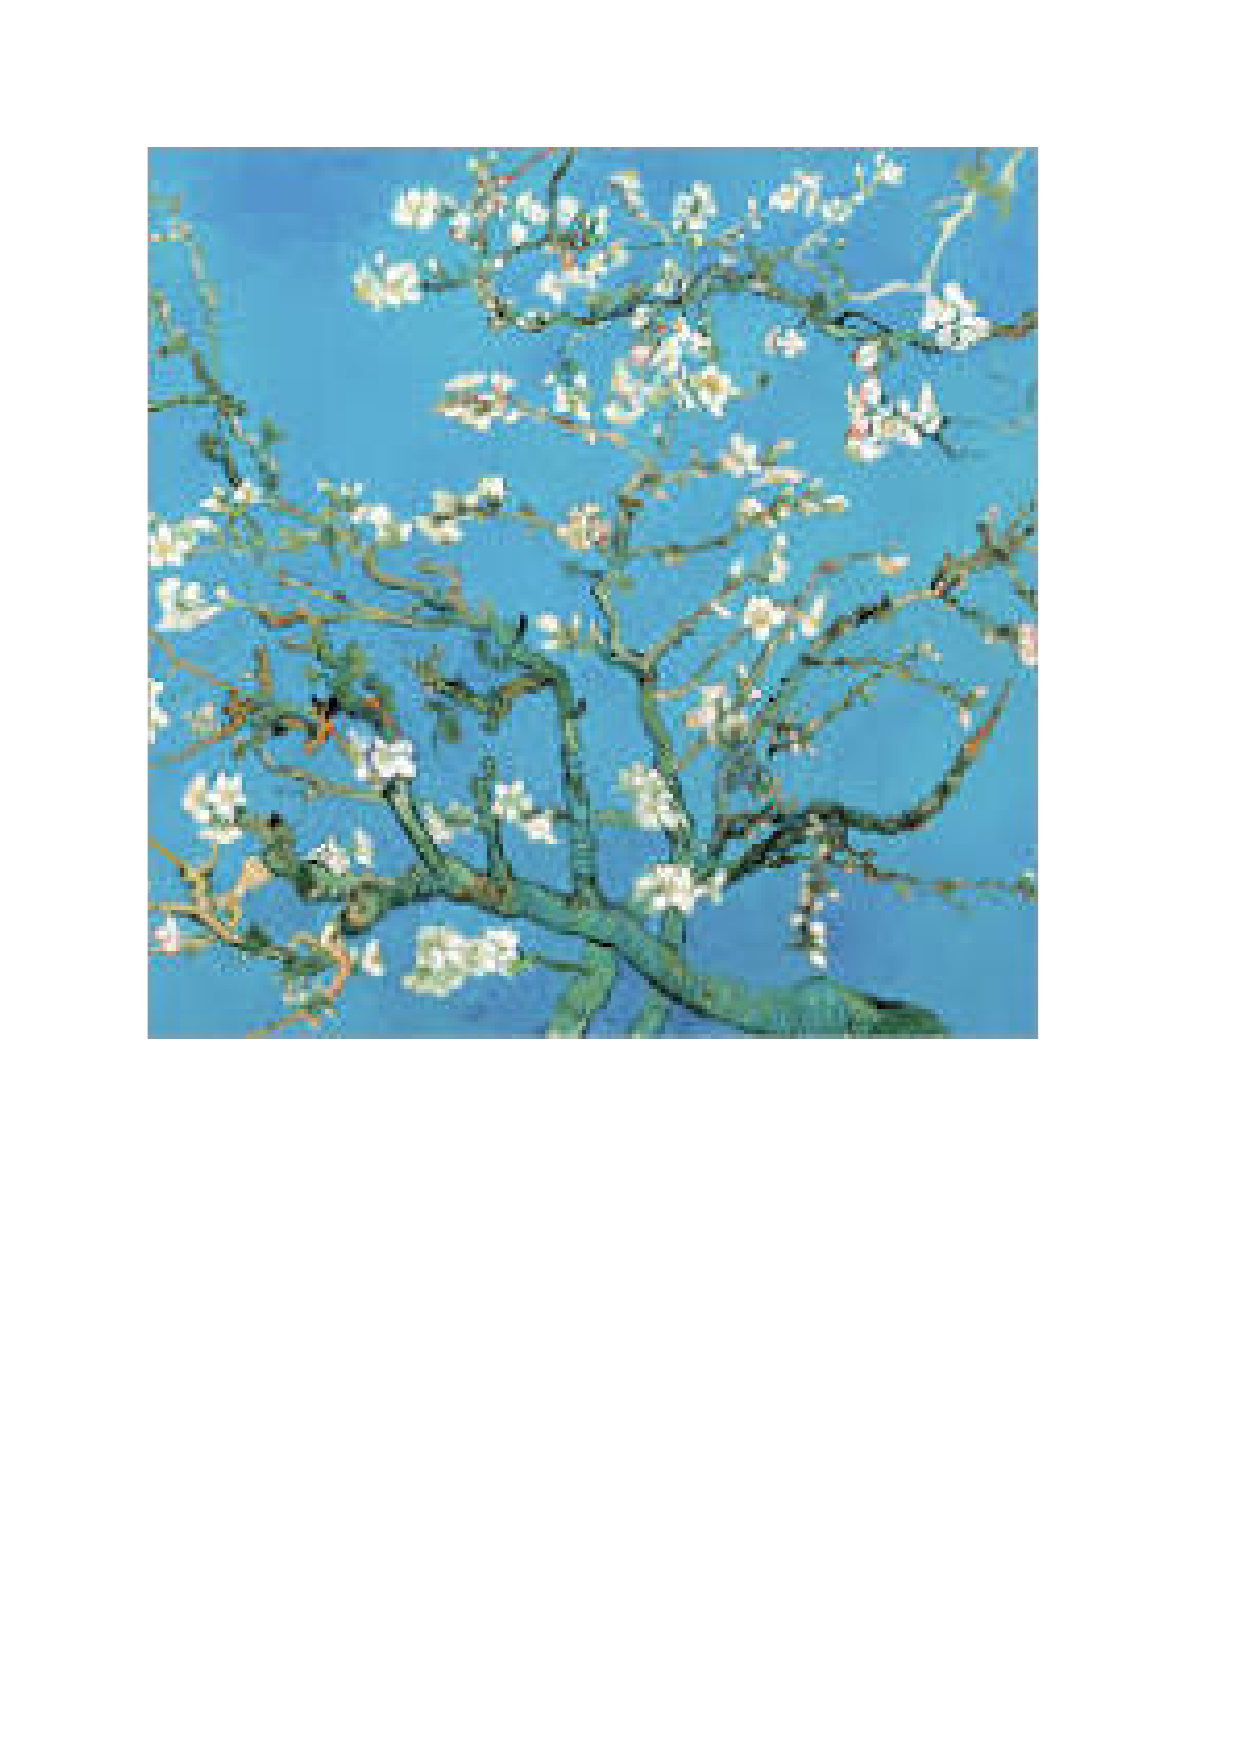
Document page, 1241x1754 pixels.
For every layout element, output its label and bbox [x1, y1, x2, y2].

picture [147, 147, 1039, 1039]
